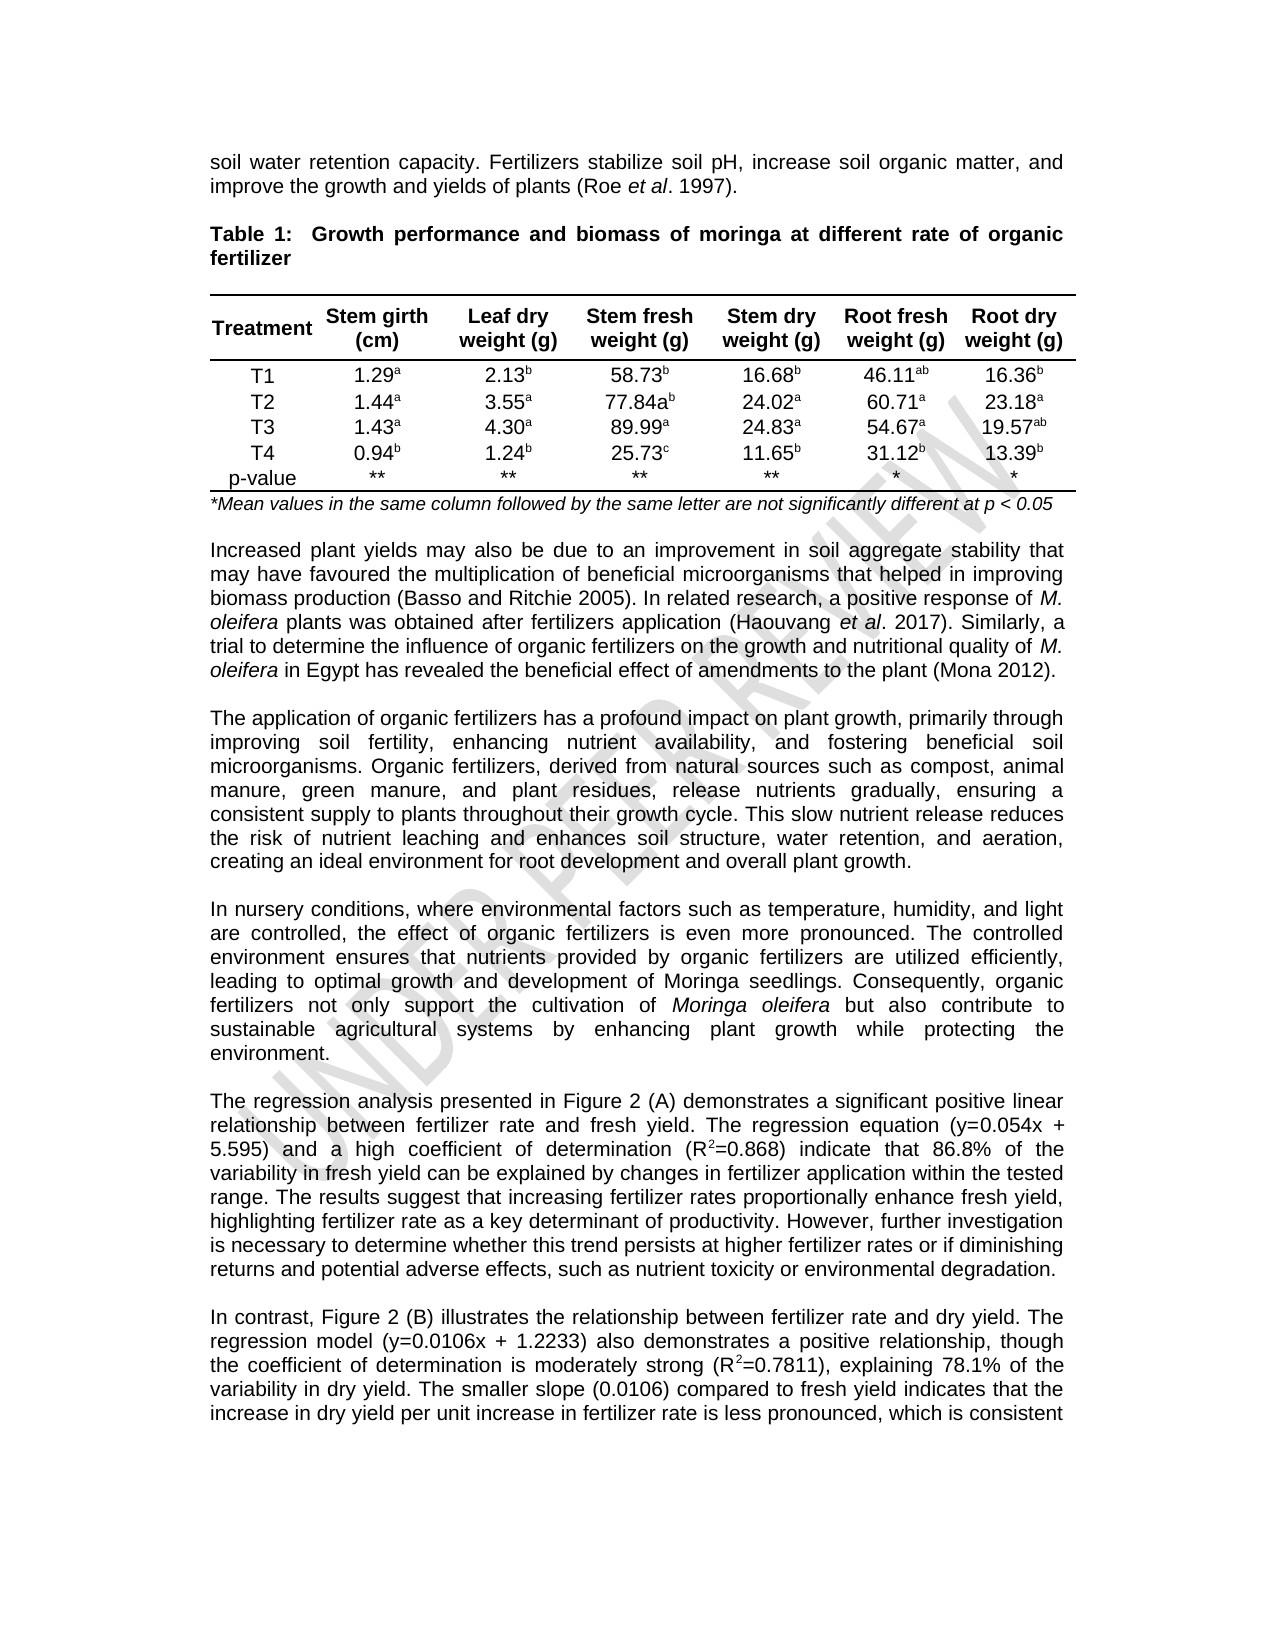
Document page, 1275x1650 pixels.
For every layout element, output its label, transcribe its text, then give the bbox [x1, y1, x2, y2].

table_cell 16.68b [702, 361, 841, 388]
table_header Treatment [210, 296, 315, 359]
table_cell 89.99a [578, 414, 702, 439]
table_cell 31.12b [841, 439, 952, 465]
table_header Stem dry weight (g) [702, 296, 841, 359]
table_cell T2 [210, 388, 315, 414]
table_cell * [952, 465, 1076, 490]
table_cell 1.44a [315, 388, 439, 414]
table_cell 23.18a [952, 388, 1076, 414]
table_cell 60.71a [841, 388, 952, 414]
text The regression analysis presented in Figure 2 (A) demonstrates a significant positive linear relationship between fertilizer rate and fresh yield. The regression equation (y=0.054x + 5.595) and a high coefficient of determination (R2=0.868) indicate that 86.8% of the variability in fresh yield can be explained by changes in fertilizer application within the tested range. The results suggest that increasing fertilizer rates proportionally enhance fresh yield, highlighting fertilizer rate as a key determinant of productivity. However, further investigation is necessary to determine whether this trend persists at higher fertilizer rates or if diminishing returns and potential adverse effects, such as nutrient toxicity or environmental degradation. [210, 1089, 1065, 1281]
table_cell 11.65b [702, 439, 841, 465]
text The application of organic fertilizers has a profound impact on plant growth, primarily through improving soil fertility, enhancing nutrient availability, and fostering beneficial soil microorganisms. Organic fertilizers, derived from natural sources such as compost, animal manure, green manure, and plant residues, release nutrients gradually, ensuring a consistent supply to plants throughout their growth cycle. This slow nutrient release reduces the risk of nutrient leaching and enhances soil structure, water retention, and aeration, creating an ideal environment for root development and overall plant growth. [210, 706, 1065, 873]
table_header Root fresh weight (g) [841, 296, 952, 359]
table_cell p-value [210, 465, 315, 490]
text In nursery conditions, where environmental factors such as temperature, humidity, and light are controlled, the effect of organic fertilizers is even more pronounced. The controlled environment ensures that nutrients provided by organic fertilizers are utilized efficiently, leading to optimal growth and development of Moringa seedlings. Consequently, organic fertilizers not only support the cultivation of Moringa oleifera but also contribute to sustainable agricultural systems by enhancing plant growth while protecting the environment. [210, 897, 1065, 1065]
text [210, 1304, 1065, 1424]
table_cell ** [578, 465, 702, 490]
table_cell 4.30a [439, 414, 577, 439]
table_cell T4 [210, 439, 315, 465]
table_header Root dry weight (g) [952, 296, 1076, 359]
table_cell 16.36b [952, 361, 1076, 388]
text Table 1: Growth performance and biomass of moringa at different rate of organic fertilizer [210, 222, 1065, 270]
table_cell 3.55a [439, 388, 577, 414]
text Increased plant yields may also be due to an improvement in soil aggregate stability that may have favoured the multiplication of beneficial microorganisms that helped in improving biomass production (Basso and Ritchie 2005). In related research, a positive response of M. oleifera plants was obtained after fertilizers application (Haouvang et al. 2017). Similarly, a trial to determine the influence of organic fertilizers on the growth and nutritional quality of M. oleifera in Egypt has revealed the beneficial effect of amendments to the plant (Mona 2012). [210, 538, 1065, 682]
table_cell 58.73b [578, 361, 702, 388]
table_cell * [841, 465, 952, 490]
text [210, 150, 1065, 198]
table_cell T1 [210, 361, 315, 388]
table_cell ** [315, 465, 439, 490]
table_cell 77.84ab [578, 388, 702, 414]
table_cell 13.39b [952, 439, 1076, 465]
table_cell ** [702, 465, 841, 490]
table_cell ** [439, 465, 577, 490]
table_cell 1.43a [315, 414, 439, 439]
table_cell 1.24b [439, 439, 577, 465]
table_cell 24.83a [702, 414, 841, 439]
table_cell T3 [210, 414, 315, 439]
table_header Leaf dry weight (g) [439, 296, 577, 359]
table_header Stem fresh weight (g) [578, 296, 702, 359]
table_cell 0.94b [315, 439, 439, 465]
table_header Stem girth (cm) [315, 296, 439, 359]
table_cell 54.67a [841, 414, 952, 439]
table_cell 2.13b [439, 361, 577, 388]
table_cell 1.29a [315, 361, 439, 388]
text *Mean values in the same column followed by the same letter are not significantly different at p < 0.05 [210, 492, 1065, 514]
table_cell 24.02a [702, 388, 841, 414]
table_cell 25.73c [578, 439, 702, 465]
table_cell 19.57ab [952, 414, 1076, 439]
table_cell 46.11ab [841, 361, 952, 388]
